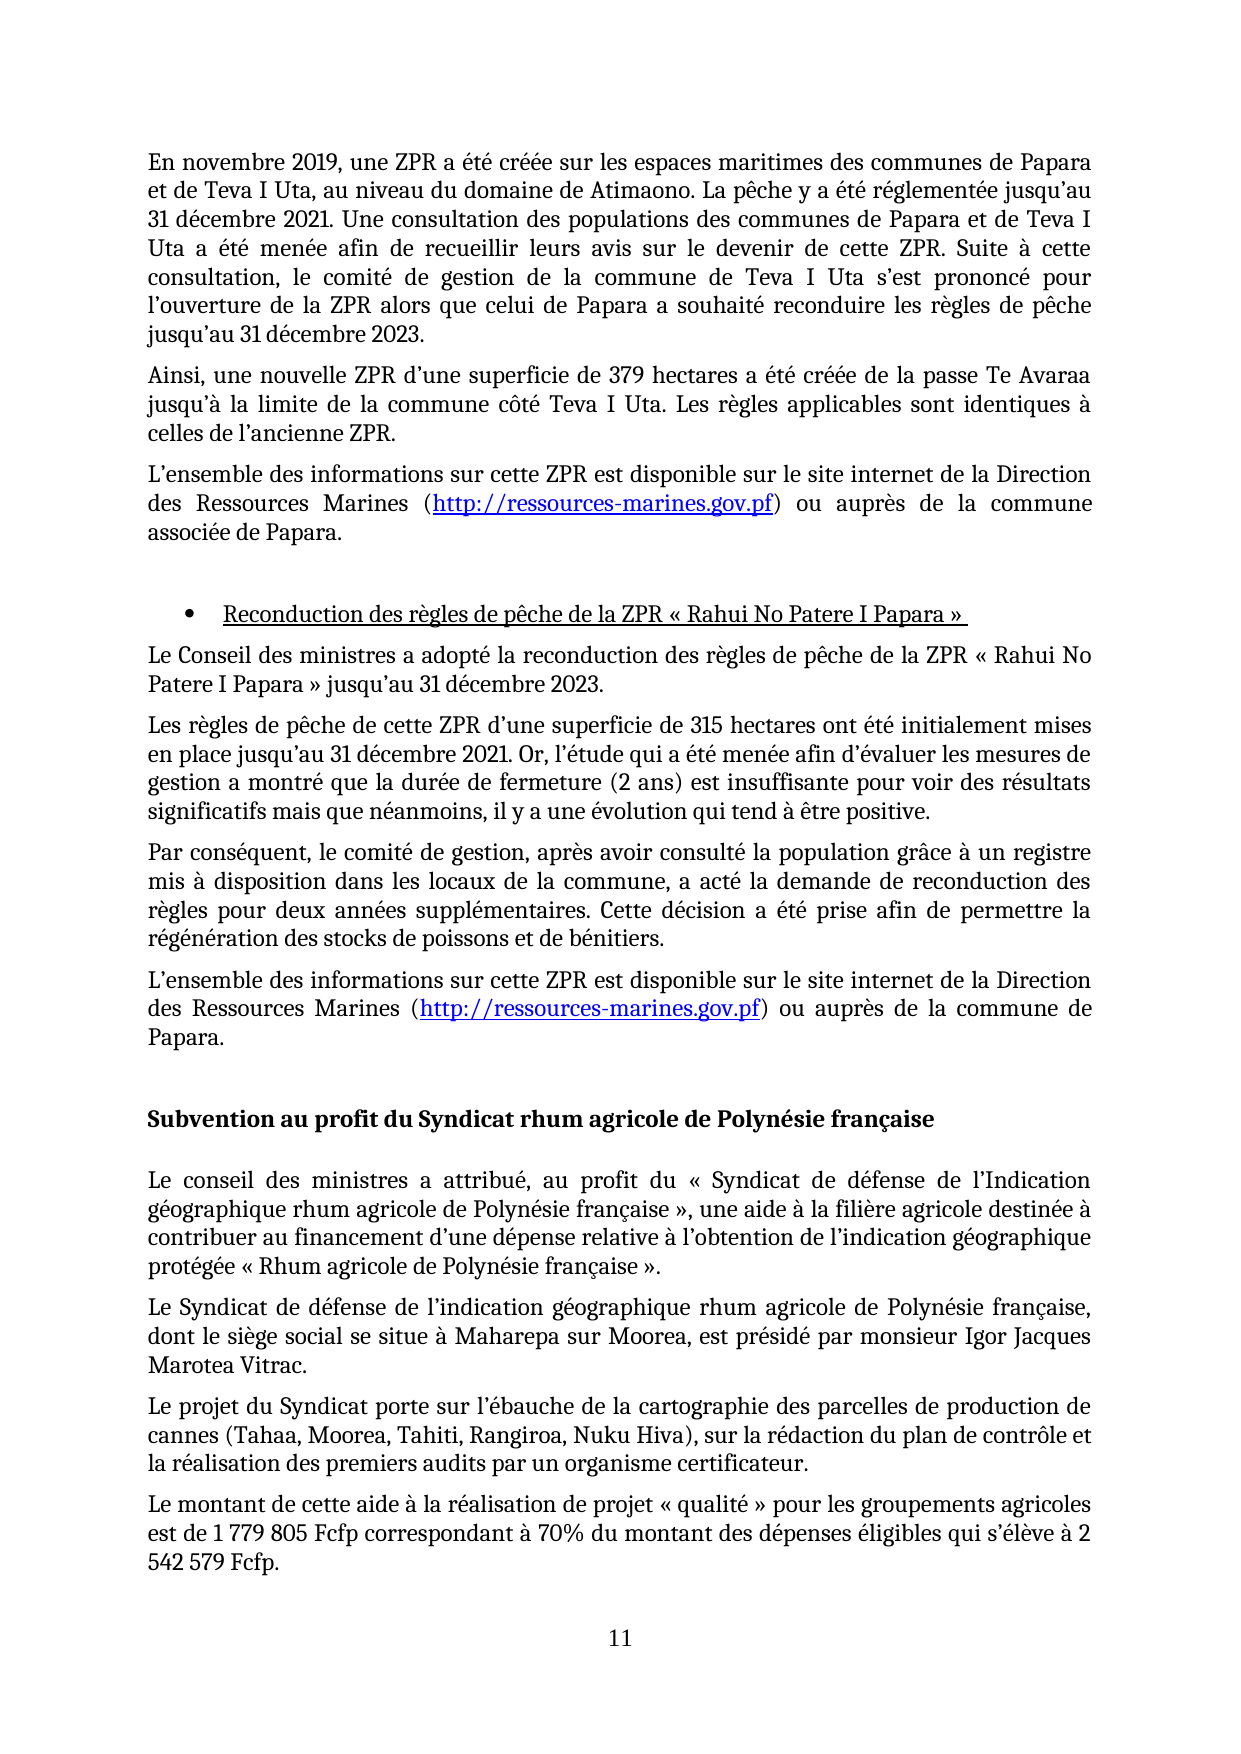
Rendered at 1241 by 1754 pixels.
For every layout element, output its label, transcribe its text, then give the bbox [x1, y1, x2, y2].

text Le Conseil des ministres a adopté la reconduction des règles de pêche de la ZPR « Rahui No Patere I Papara » jusqu’au 31 décembre 2023. [148, 641, 1093, 698]
text Le projet du Syndicat porte sur l’ébauche de la cartographie des parcelles de production de cannes (Tahaa, Moorea, Tahiti, Rangiroa, Nuku Hiva), sur la rédaction du plan de contrôle et la réalisation des premiers audits par un organisme certificateur. [148, 1392, 1093, 1478]
text En novembre 2019, une ZPR a été créée sur les espaces maritimes des communes de Papara et de Teva I Uta, au niveau du domaine de Atimaono. La pêche y a été réglementée jusqu’au 31 décembre 2021. Une consultation des populations des communes de Papara et de Teva I Uta a été menée afin de recueillir leurs avis sur le devenir de cette ZPR. Suite à cette consultation, le comité de gestion de la commune de Teva I Uta s’est prononcé pour l’ouverture de la ZPR alors que celui de Papara a souhaité reconduire les règles de pêche jusqu’au 31 décembre 2023. [148, 148, 1093, 349]
text L’ensemble des informations sur cette ZPR est disponible sur le site internet de la Direction des Ressources Marines (http://ressources-marines.gov.pf) ou auprès de la commune de Papara. [148, 966, 1093, 1052]
text L’ensemble des informations sur cette ZPR est disponible sur le site internet de la Direction des Ressources Marines (http://ressources-marines.gov.pf) ou auprès de la commune associée de Papara. [148, 460, 1093, 546]
text Le montant de cette aide à la réalisation de projet « qualité » pour les groupements agricoles est de 1 779 805 Fcfp correspondant à 70% du montant des dépenses éligibles qui s’élève à 2 542 579 Fcfp. [148, 1490, 1093, 1577]
text Le Syndicat de défense de l’indication géographique rhum agricole de Polynésie française, dont le siège social se situe à Maharepa sur Moorea, est présidé par monsieur Igor Jacques Marotea Vitrac. [148, 1293, 1093, 1379]
text Ainsi, une nouvelle ZPR d’une superficie de 379 hectares a été créée de la passe Te Avaraa jusqu’à la limite de la commune côté Teva I Uta. Les règles applicables sont identiques à celles de l’ancienne ZPR. [148, 361, 1093, 447]
list Reconduction des règles de pêche de la ZPR « Rahui No Patere I Papara » [185, 600, 1093, 628]
text Les règles de pêche de cette ZPR d’une superficie de 315 hectares ont été initialement mises en place jusqu’au 31 décembre 2021. Or, l’étude qui a été menée afin d’évaluer les mesures de gestion a montré que la durée de fermeture (2 ans) est insuffisante pour voir des résultats significatifs mais que néanmoins, il y a une évolution qui tend à être positive. [148, 711, 1093, 826]
text Le conseil des ministres a attribué, au profit du « Syndicat de défense de l’Indication géographique rhum agricole de Polynésie française », une aide à la filière agricole destinée à contribuer au financement d’une dépense relative à l’obtention de l’indication géographique protégée « Rhum agricole de Polynésie française ». [148, 1166, 1093, 1281]
subtitle Subvention au profit du Syndicat rhum agricole de Polynésie française [148, 1105, 1093, 1134]
text Par conséquent, le comité de gestion, après avoir consulté la population grâce à un registre mis à disposition dans les locaux de la commune, a acté la demande de reconduction des règles pour deux années supplémentaires. Cette décision a été prise afin de permettre la régénération des stocks de poissons et de bénitiers. [148, 838, 1093, 953]
